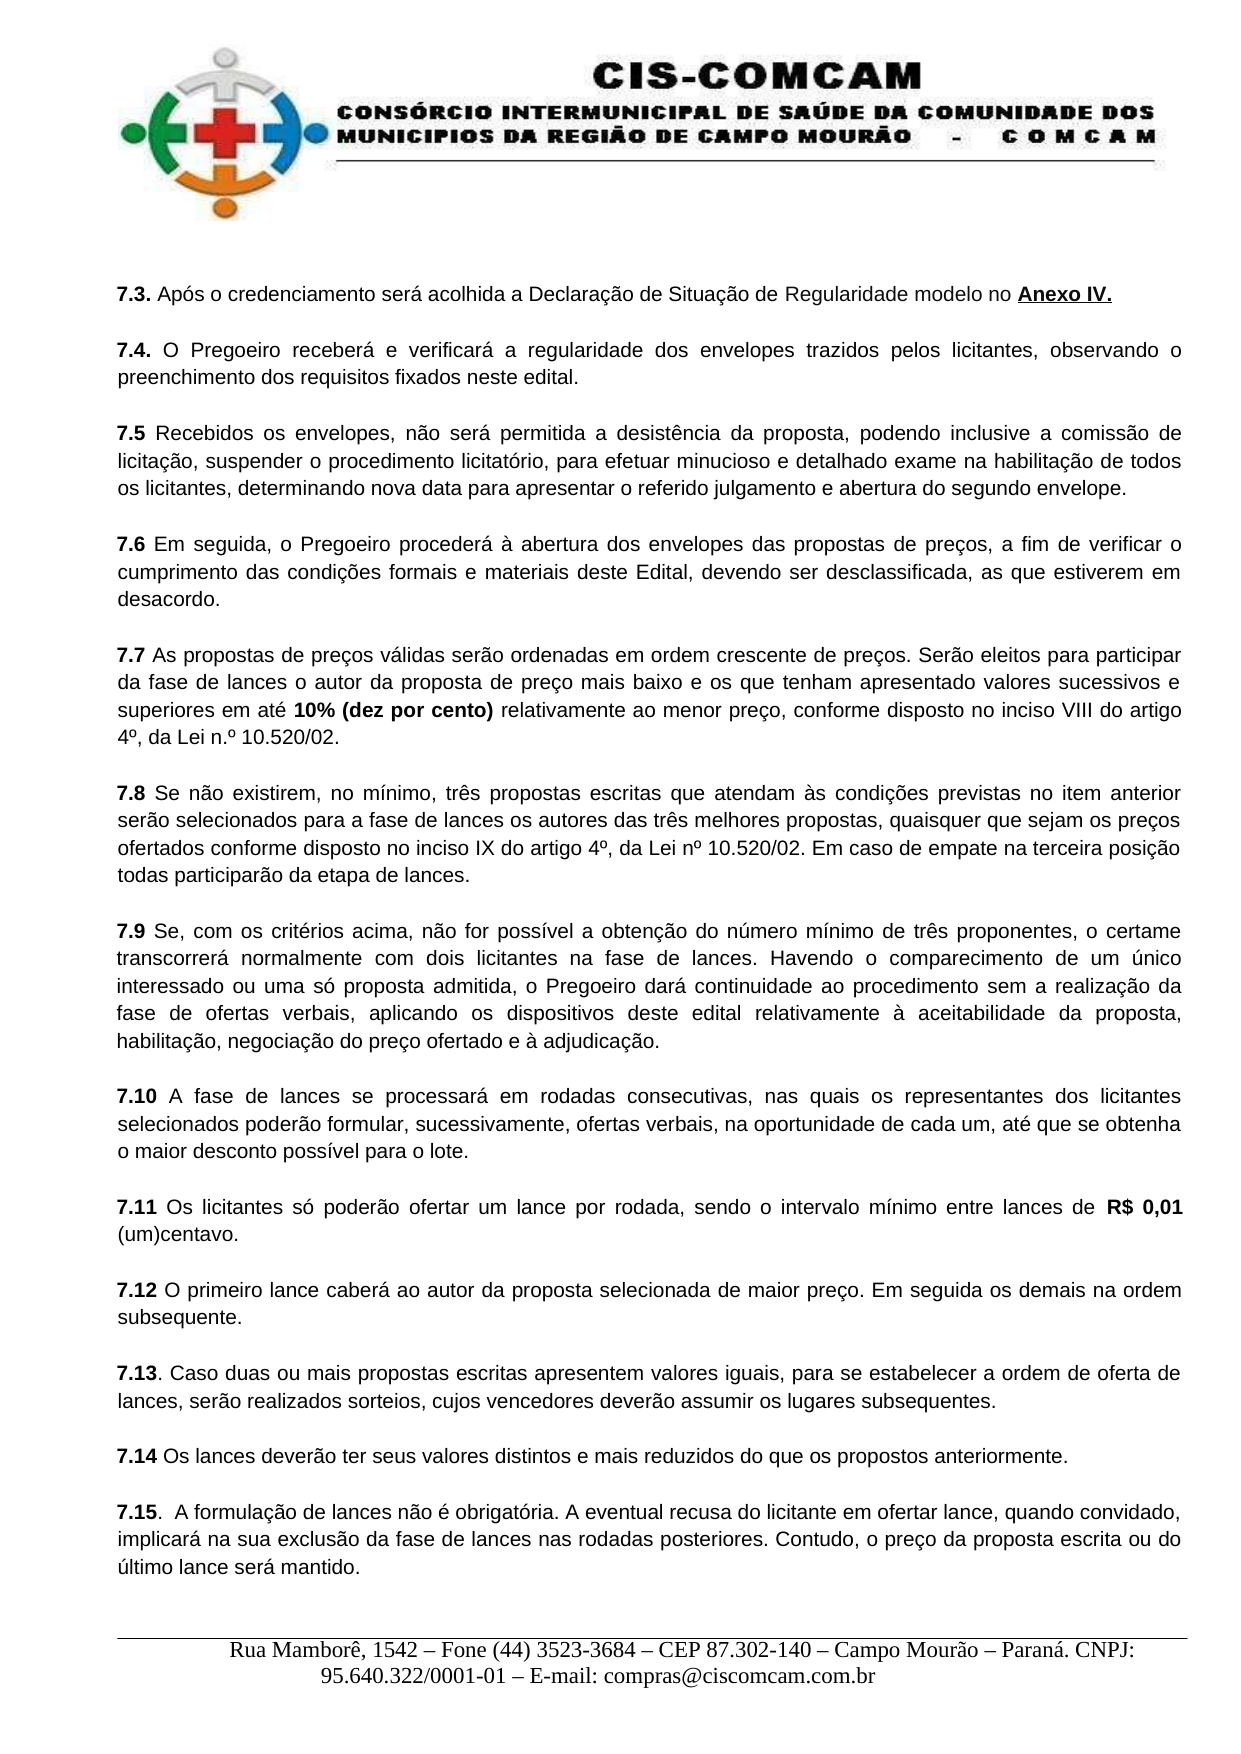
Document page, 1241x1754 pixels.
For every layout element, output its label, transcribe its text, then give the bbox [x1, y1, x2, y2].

text 7.8 Se não existirem, no mínimo, três propostas escritas que atendam às condições previstas no item anterior serão selecionados para a fase de lances os autores das três melhores propostas, quaisquer que sejam os preços ofertados conforme disposto no inciso IX do artigo 4º, da Lei nº 10.520/02. Em caso de empate na terceira posição todas participarão da etapa de lances. [116, 781, 1183, 887]
text 7.4. O Pregoeiro receberá e verificará a regularidade dos envelopes trazidos pelos licitantes, observando o preenchimento dos requisitos fixados neste edital. [116, 337, 1183, 389]
text 7.10 A fase de lances se processará em rodadas consecutivas, nas quais os representantes dos licitantes selecionados poderão formular, sucessivamente, ofertas verbais, na oportunidade de cada um, até que se obtenha o maior desconto possível para o lote. [116, 1084, 1183, 1163]
text 7.11 Os licitantes só poderão ofertar um lance por rodada, sendo o intervalo mínimo entre lances de R$ 0,01 (um)centavo. [116, 1194, 1183, 1246]
text 7.15. A formulação de lances não é obrigatória. A eventual recusa do licitante em ofertar lance, quando convidado, implicará na sua exclusão da fase de lances nas rodadas posteriores. Contudo, o preço da proposta escrita ou do último lance será mantido. [116, 1500, 1183, 1579]
text 7.7 As propostas de preços válidas serão ordenadas em ordem crescente de preços. Serão eleitos para participar da fase de lances o autor da proposta de preço mais baixo e os que tenham apresentado valores sucessivos e superiores em até 10% (dez por cento) relativamente ao menor preço, conforme disposto no inciso VIII do artigo 4º, da Lei n.º 10.520/02. [116, 642, 1183, 749]
text 7.6 Em seguida, o Pregoeiro procederá à abertura dos envelopes das propostas de preços, a fim de verificar o cumprimento das condições formais e materiais deste Edital, devendo ser desclassificada, as que estiverem em desacordo. [116, 532, 1183, 611]
text 7.5 Recebidos os envelopes, não será permitida a desistência da proposta, podendo inclusive a comissão de licitação, suspender o procedimento licitatório, para efetuar minucioso e detalhado exame na habilitação de todos os licitantes, determinando nova data para apresentar o referido julgamento e abertura do segundo envelope. [116, 421, 1183, 500]
text 7.9 Se, com os critérios acima, não for possível a obtenção do número mínimo de três proponentes, o certame transcorrerá normalmente com dois licitantes na fase de lances. Havendo o comparecimento de um único interessado ou uma só proposta admitida, o Pregoeiro dará continuidade ao procedimento sem a realização da fase de ofertas verbais, aplicando os dispositivos deste edital relativamente à aceitabilidade da proposta, habilitação, negociação do preço ofertado e à adjudicação. [116, 918, 1183, 1052]
text 7.14 Os lances deverão ter seus valores distintos e mais reduzidos do que os propostos anteriormente. [116, 1444, 1183, 1468]
text 7.12 O primeiro lance caberá ao autor da proposta selecionada de maior preço. Em seguida os demais na ordem subsequente. [116, 1278, 1183, 1329]
text 7.3. Após o credenciamento será acolhida a Declaração de Situação de Regularidade modelo no Anexo IV. [116, 281, 1183, 305]
text 7.13. Caso duas ou mais propostas escritas apresentem valores iguais, para se estabelecer a ordem de oferta de lances, serão realizados sorteios, cujos vencedores deverão assumir os lugares subsequentes. [116, 1361, 1183, 1413]
picture [118, 44, 1168, 221]
